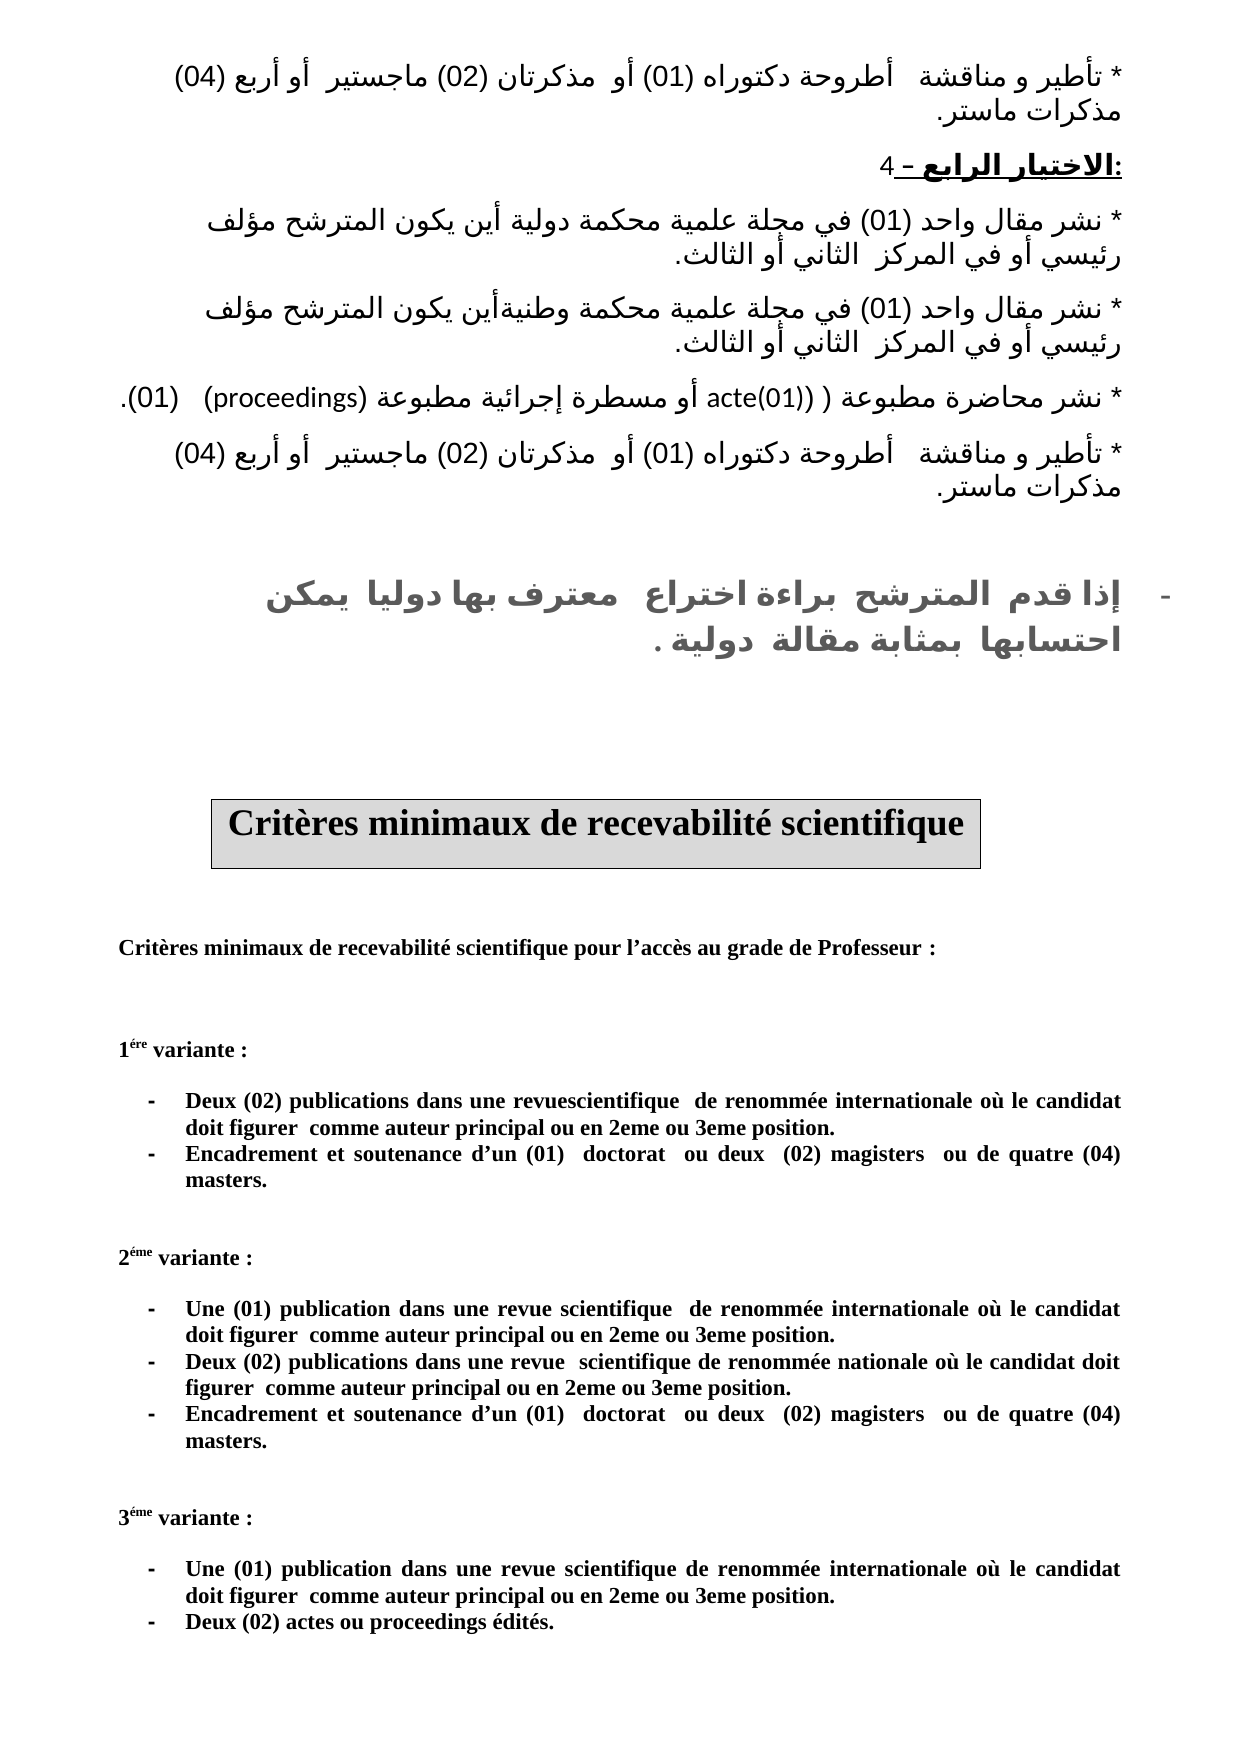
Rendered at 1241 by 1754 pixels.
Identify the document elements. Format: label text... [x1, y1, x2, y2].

text 1ére variante : [118, 1036, 1122, 1062]
list Encadrement et soutenance d’un (01) doctorat ou deux (02) magisters ou de quatre (04) masters. [148, 1140, 1122, 1193]
table_header Critères minimaux de recevabilité scientifique [212, 800, 980, 868]
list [148, 1555, 1122, 1608]
text * تأطير و مناقشة أطروحة دكتوراه (01) أو مذكرتان (02) ماجستير أو أربع (04) مذكرات ماستر. [118, 436, 1122, 503]
list Deux (02) publications dans une revue scientifique de renommée nationale où le candidat doit figurer comme auteur principal ou en 2eme ou 3eme position. [148, 1348, 1122, 1400]
list Deux (02) actes ou proceedings édités. [148, 1608, 1122, 1634]
text * نشر محاضرة مطبوعة ( (acte(01) أو مسطرة إجرائية مطبوعة (proceedings) (01). [118, 379, 1122, 415]
text 4 – الاختيار الرابع: [126, 147, 1122, 183]
text 2éme variante : [118, 1244, 1122, 1270]
text * نشر مقال واحد (01) في مجلة علمية محكمة وطنيةأين يكون المترشح مؤلف رئيسي أو في المركز الثاني أو الثالث. [118, 291, 1122, 358]
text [118, 203, 1122, 271]
list Deux (02) publications dans une revuescientifique de renommée internationale où le candidat doit figurer comme auteur principal ou en 2eme ou 3eme position. [148, 1087, 1122, 1140]
text * تأطير و مناقشة أطروحة دكتوراه (01) أو مذكرتان (02) ماجستير أو أربع (04) مذكرات ماستر. [118, 59, 1122, 126]
text Critères minimaux de recevabilité scientifique pour l’accès au grade de Professeur : [118, 934, 1122, 960]
text 3éme variante : [118, 1504, 1122, 1531]
list Encadrement et soutenance d’un (01) doctorat ou deux (02) magisters ou de quatre (04) masters. [148, 1400, 1122, 1453]
list إذا قدم المترشح براءة اختراع معترف بها دوليا يمكن احتسابها بمثابة مقالة دولية . [118, 575, 1160, 659]
